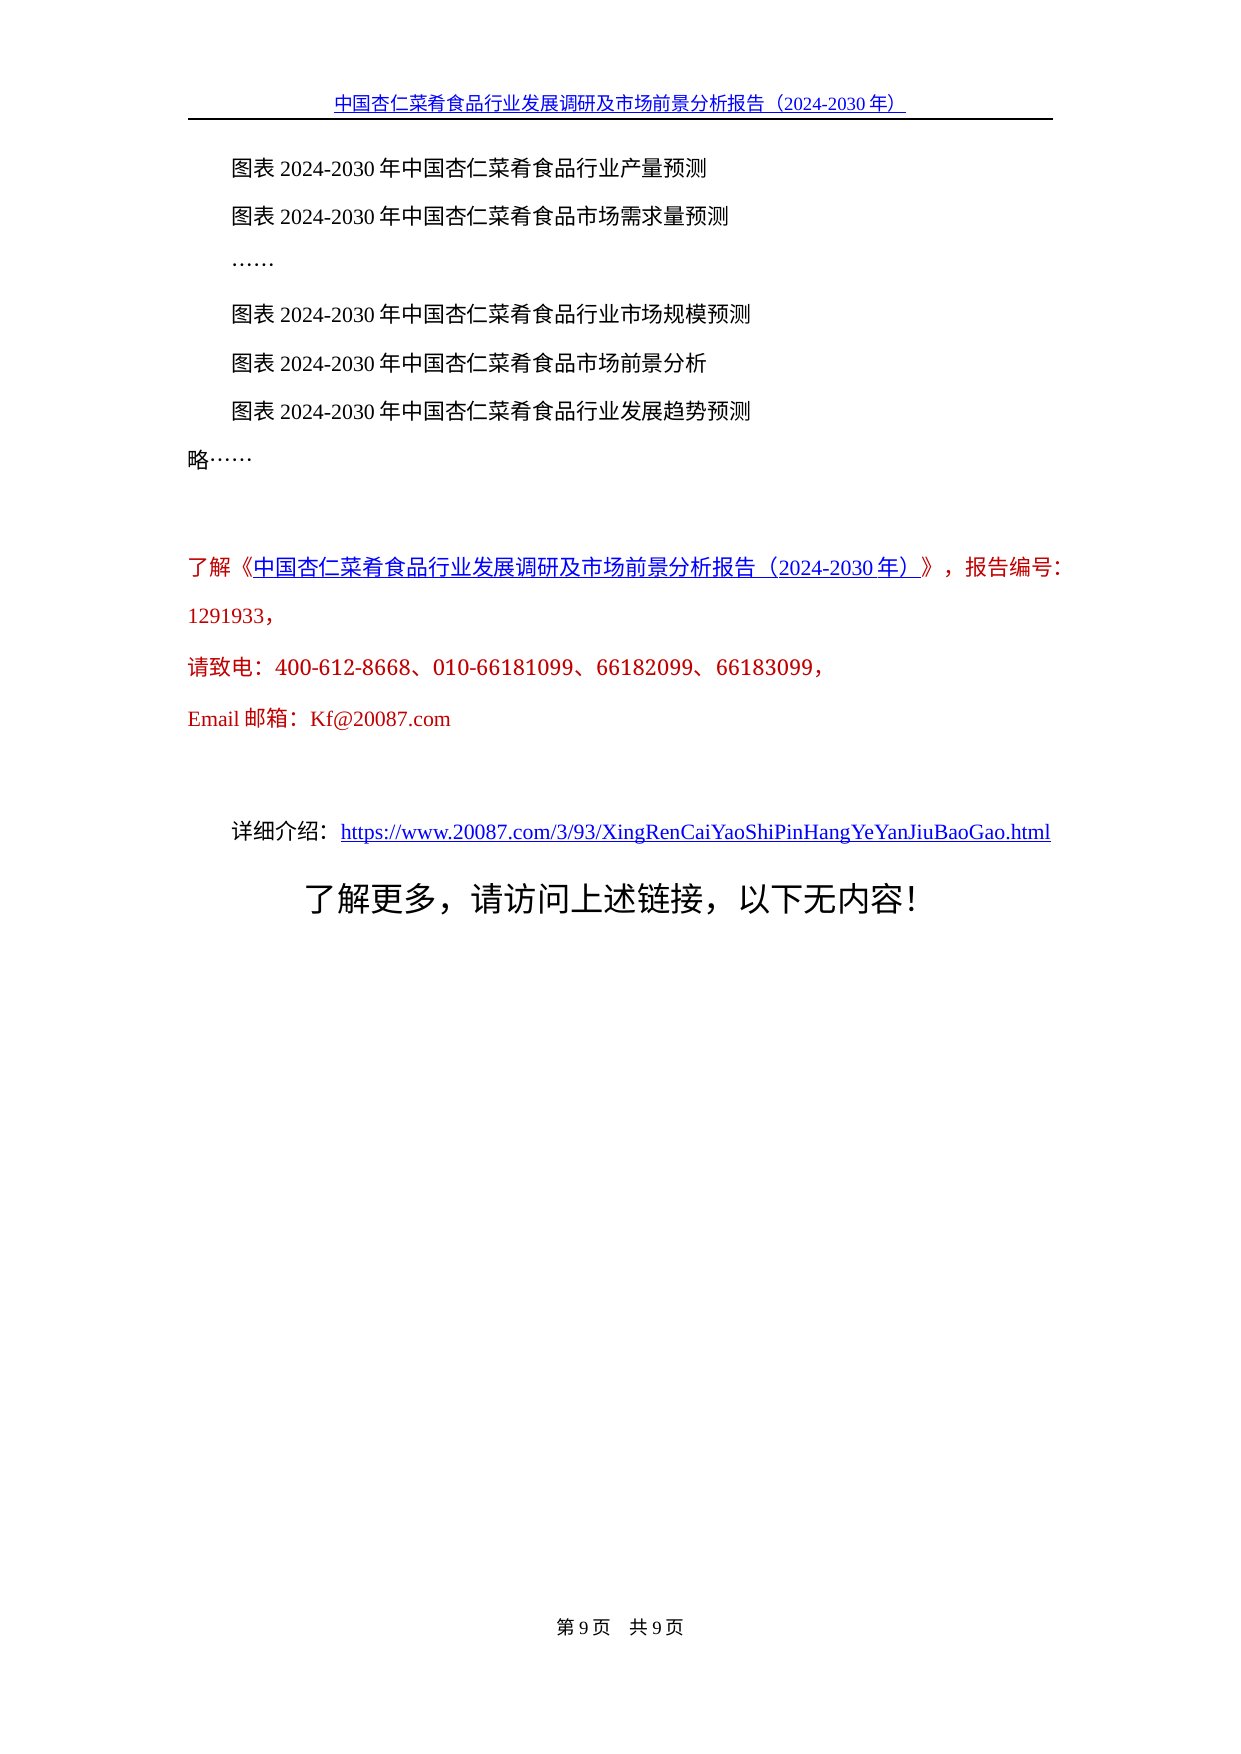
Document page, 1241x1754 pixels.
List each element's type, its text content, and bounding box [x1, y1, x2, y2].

text Email邮箱：Kf@20087.com [187, 701, 1053, 733]
title 了解更多，请访问上述链接，以下无内容！ [187, 864, 1053, 929]
text 了解《中国杏仁菜肴食品行业发展调研及市场前景分析报告（2024-2030年）》，报告编号：1291933， [187, 549, 1053, 630]
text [187, 150, 1053, 475]
text 请致电：400-612-8668、010-66181099、66182099、66183099， [187, 649, 1053, 682]
text 详细介绍：https://www.20087.com/3/93/XingRenCaiYaoShiPinHangYeYanJiuBaoGao.html [187, 814, 1053, 846]
